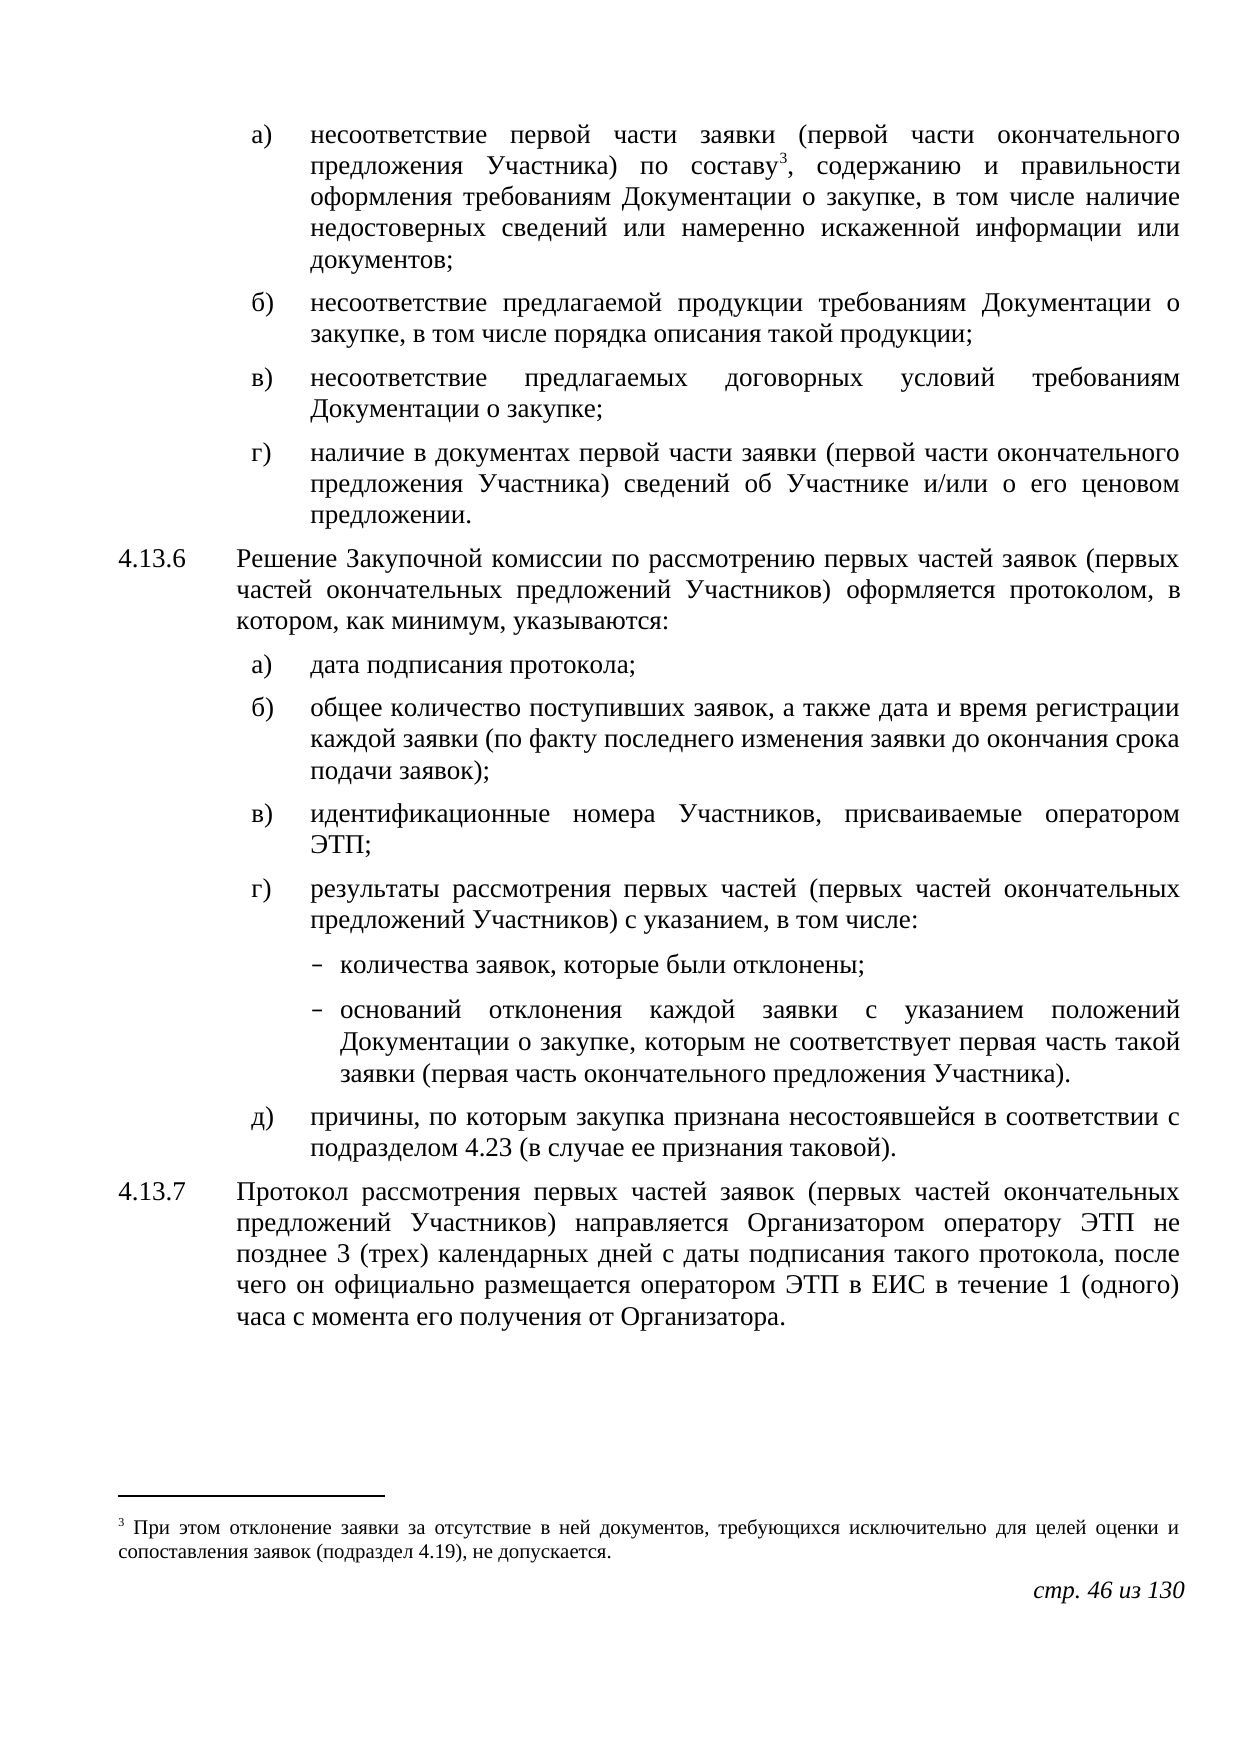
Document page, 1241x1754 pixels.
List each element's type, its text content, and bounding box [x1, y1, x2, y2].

list оснований отклонения каждой заявки с указанием положений Документации о закупке, которым не соответствует первая часть такой заявки (первая часть окончательного предложения Участника). [310, 992, 1181, 1088]
text Протокол рассмотрения первых частей заявок (первых частей окончательных предложений Участников) направляется Организатором оператору ЭТП не позднее 3 (трех) календарных дней с даты подписания такого протокола, после чего он официально размещается оператором ЭТП в ЕИС в течение 1 (одного) часа с момента его получения от Организатора. [118, 1175, 1181, 1331]
text несоответствие предлагаемых договорных условий требованиям Документации о закупке; [251, 361, 1181, 423]
text причины, по которым закупка признана несостоявшейся в соответствии с подразделом 4.23 (в случае ее признания таковой). [251, 1100, 1181, 1163]
list количества заявок, которые были отклонены; [310, 947, 1181, 980]
text несоответствие предлагаемой продукции требованиям Документации о закупке, в том числе порядка описания такой продукции; [251, 286, 1181, 349]
text идентификационные номера Участников, присваиваемые оператором ЭТП; [251, 797, 1181, 860]
text наличие в документах первой части заявки (первой части окончательного предложения Участника) сведений об Участнике и/или о его ценовом предложении. [251, 436, 1181, 529]
text несоответствие первой части заявки (первой части окончательного предложения Участника) по составу, содержанию и правильности оформления требованиям Документации о закупке, в том числе наличие недостоверных сведений или намеренно искаженной информации или документов; [251, 118, 1181, 274]
text общее количество поступивших заявок, а также дата и время регистрации каждой заявки (по факту последнего изменения заявки до окончания срока подачи заявок); [251, 691, 1181, 785]
text результаты рассмотрения первых частей (первых частей окончательных предложений Участников) с указанием, в том числе: [251, 872, 1181, 934]
text Решение Закупочной комиссии по рассмотрению первых частей заявок (первых частей окончательных предложений Участников) оформляется протоколом, в котором, как минимум, указываются: [118, 542, 1181, 635]
text дата подписания протокола; [251, 648, 1181, 679]
